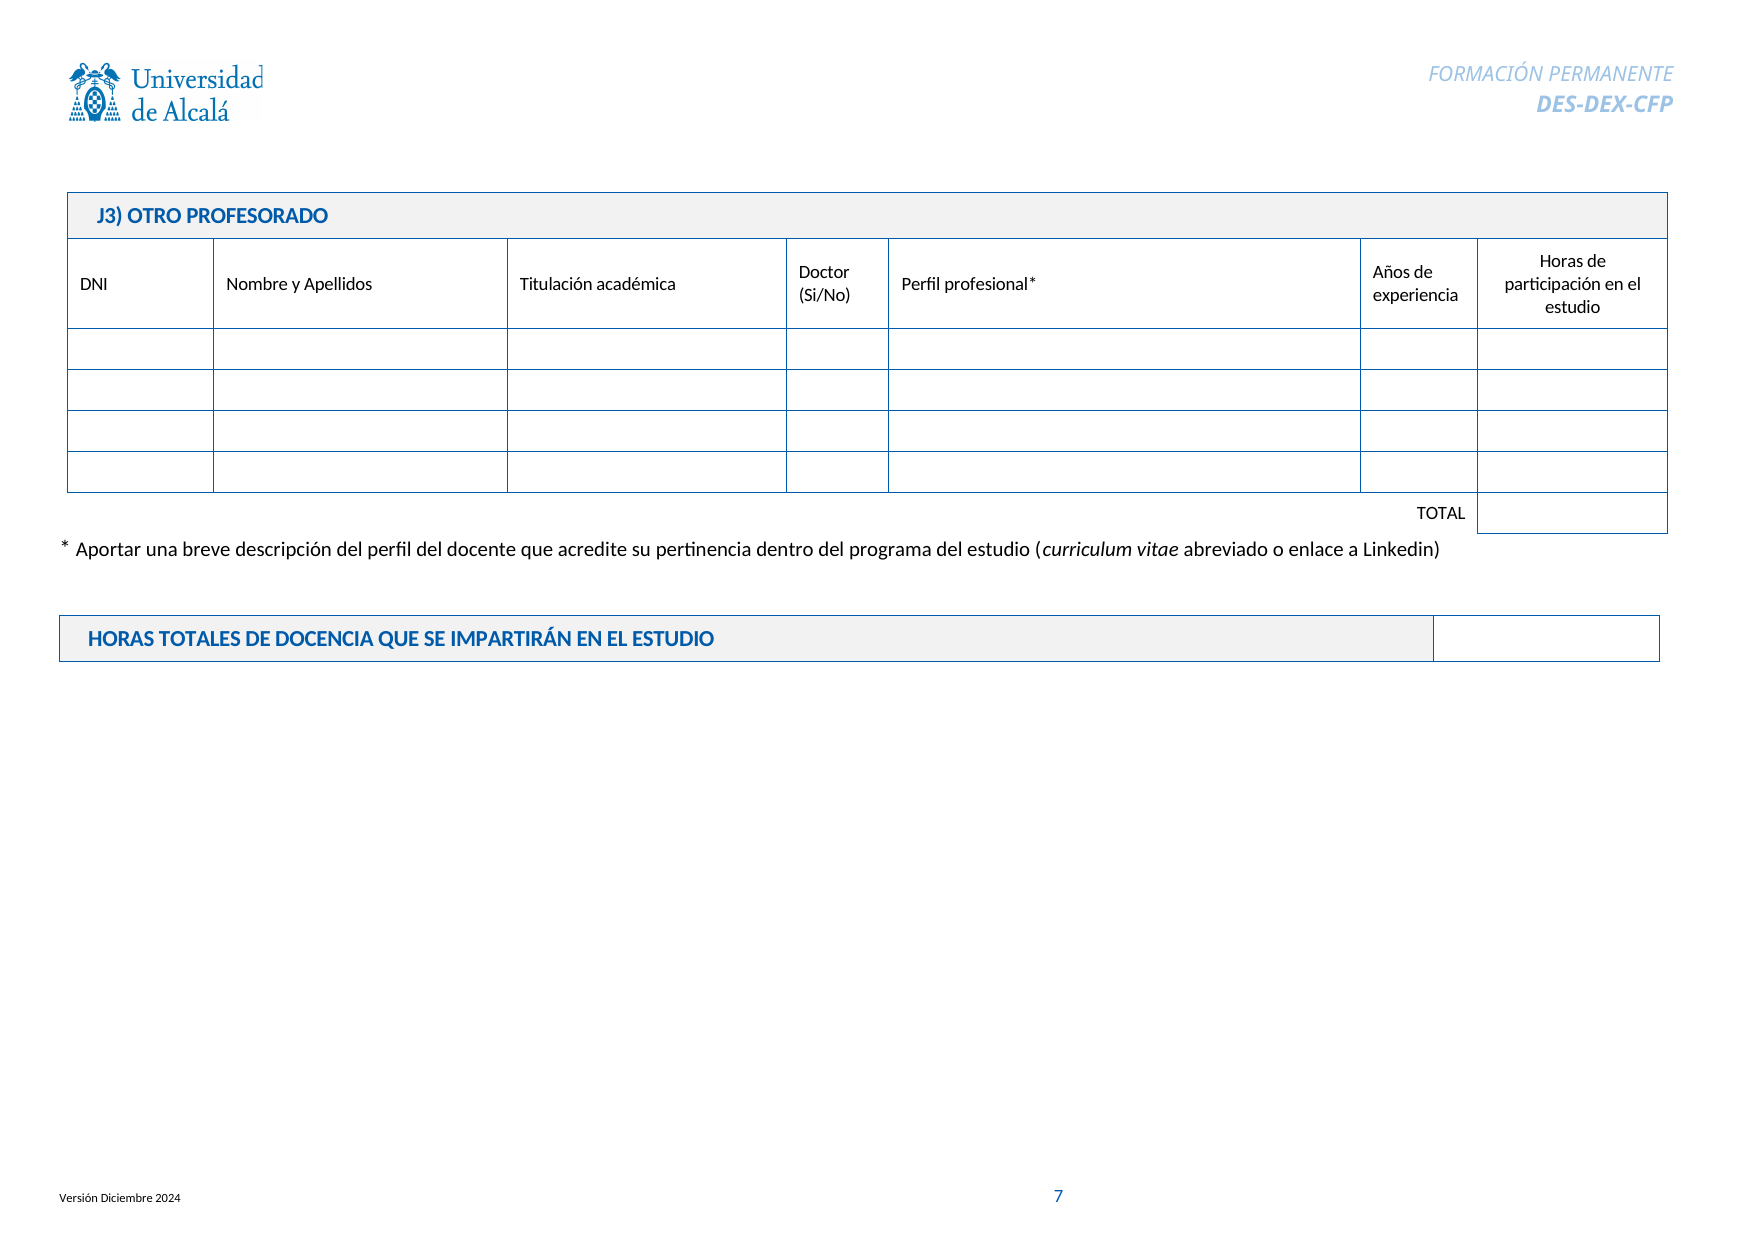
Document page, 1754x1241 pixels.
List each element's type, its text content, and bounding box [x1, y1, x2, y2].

table_cell [787, 411, 888, 451]
table_cell [214, 370, 507, 410]
table_header HORAS TOTALES DE DOCENCIA QUE SE IMPARTIRÁN EN EL ESTUDIO [60, 616, 1433, 661]
table_cell [889, 329, 1360, 369]
table_cell [68, 329, 213, 369]
table_cell [1361, 370, 1477, 410]
table_cell TOTAL [67, 493, 1477, 533]
table_cell Titulación académica [508, 239, 786, 328]
table_cell [787, 370, 888, 410]
table_header [1434, 616, 1659, 661]
table_cell [1361, 452, 1477, 492]
table_cell [1478, 493, 1667, 533]
table_cell [787, 452, 888, 492]
table_cell [508, 329, 786, 369]
table_cell [787, 329, 888, 369]
table_cell Perfil profesional* [889, 239, 1360, 328]
table_cell DNI [68, 239, 213, 328]
table_cell [1361, 411, 1477, 451]
table_cell [214, 411, 507, 451]
table_cell [1478, 411, 1667, 451]
table_cell Nombre y Apellidos [214, 239, 507, 328]
table_cell [68, 370, 213, 410]
table_cell [68, 411, 213, 451]
table_cell Doctor (Si/No) [787, 239, 888, 328]
table_cell Años de experiencia [1361, 239, 1477, 328]
table_cell [508, 452, 786, 492]
table_header J3) OTRO PROFESORADO [68, 193, 1667, 238]
table_cell [508, 370, 786, 410]
table_cell [1478, 452, 1667, 492]
table_cell [508, 411, 786, 451]
table_cell [214, 452, 507, 492]
table_cell [68, 452, 213, 492]
table_cell [1478, 329, 1667, 369]
table_cell [214, 329, 507, 369]
picture [68, 59, 263, 122]
table_cell [1478, 370, 1667, 410]
table_cell Horas de participación en el estudio [1478, 239, 1667, 328]
table_cell [889, 411, 1360, 451]
table_cell [1361, 329, 1477, 369]
table_cell [889, 370, 1360, 410]
table_cell [889, 452, 1360, 492]
text * Aportar una breve descripción del perfil del docente que acredite su pertinencia dentro del programa del estudio (curriculum vitae abreviado o enlace a Linkedin) [59, 534, 1676, 562]
